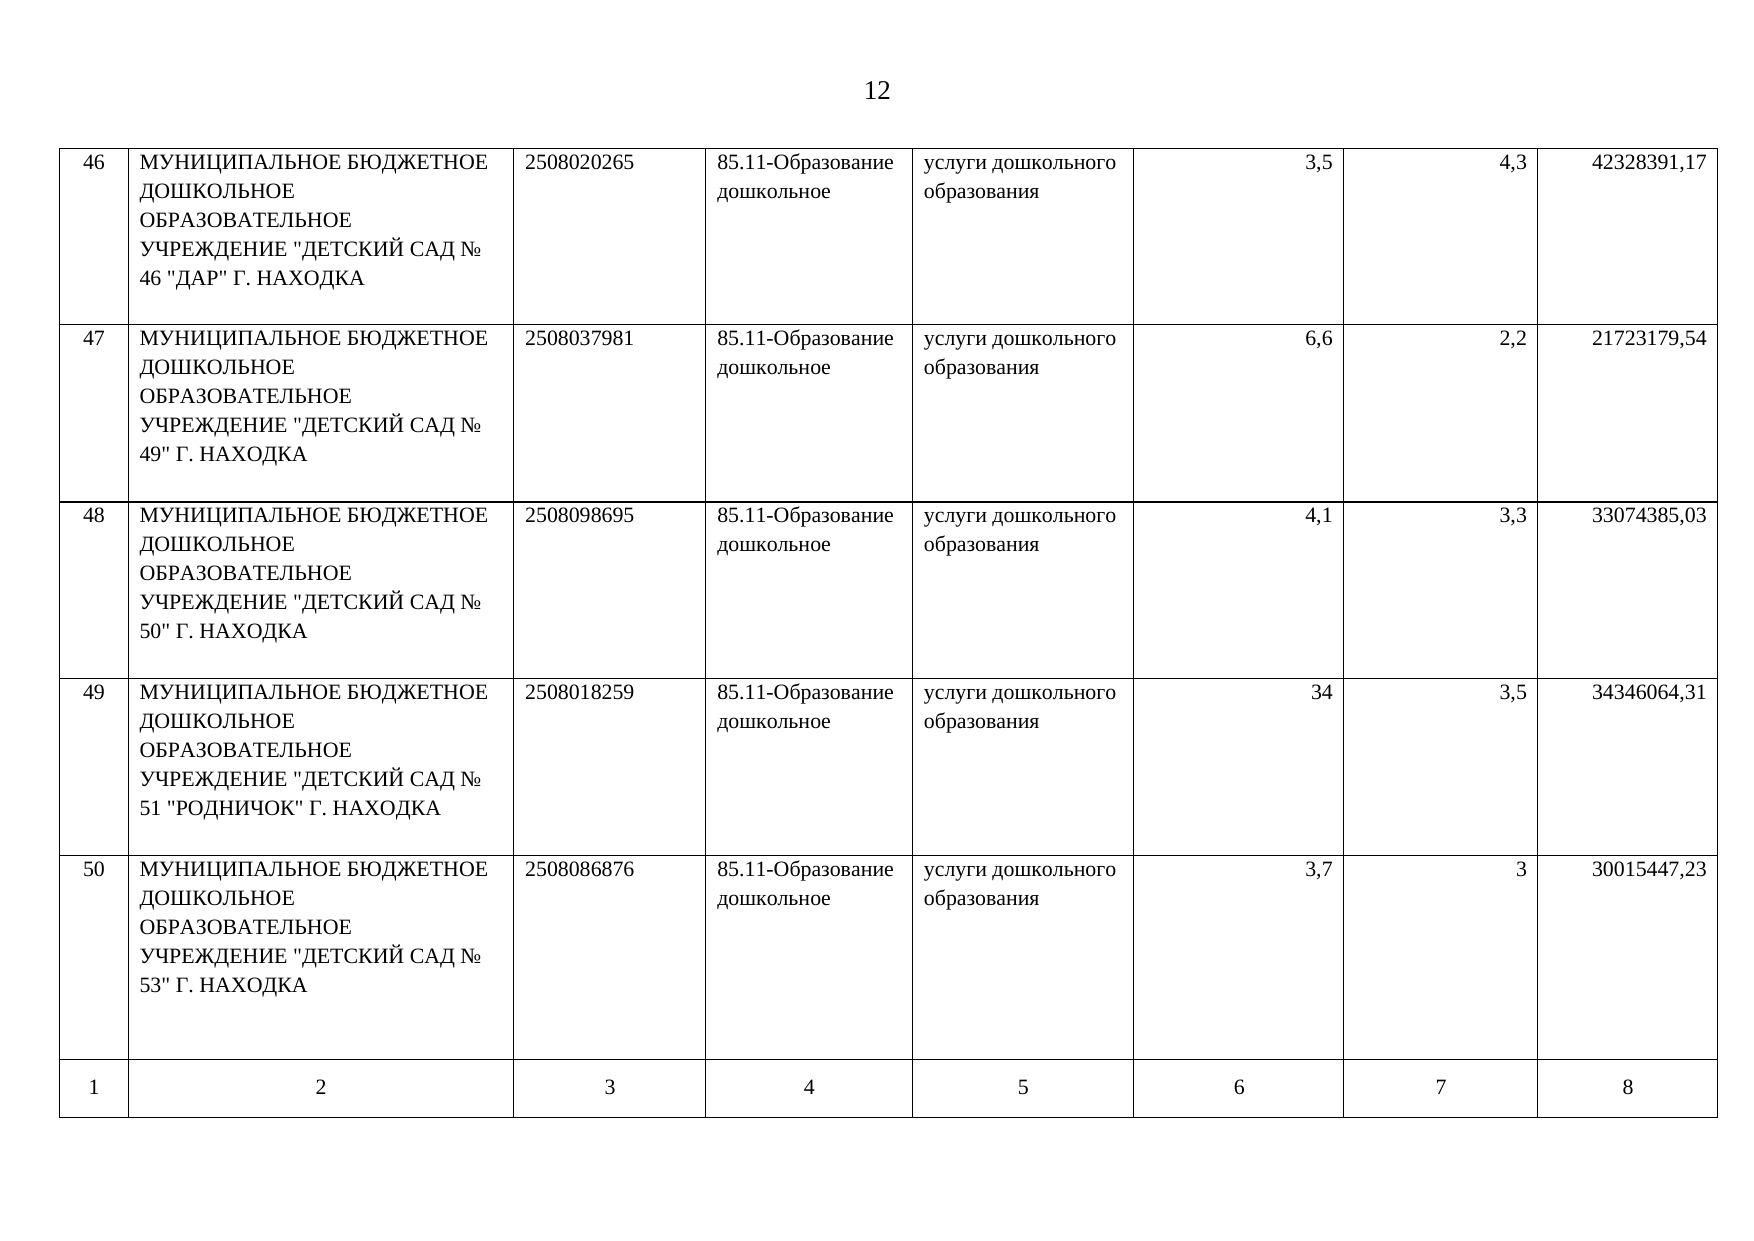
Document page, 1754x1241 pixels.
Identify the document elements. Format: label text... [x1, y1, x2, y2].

table_cell 34 [1134, 679, 1343, 855]
table_cell 47 [60, 325, 128, 501]
table_cell 3,5 [1344, 679, 1537, 855]
table_cell 85.11-Образование дошкольное [706, 856, 912, 1059]
table_cell 42328391,17 [1538, 149, 1717, 324]
table_cell услуги дошкольного образования [913, 149, 1133, 324]
table_cell МУНИЦИПАЛЬНОЕ БЮДЖЕТНОЕ ДОШКОЛЬНОЕ ОБРАЗОВАТЕЛЬНОЕ УЧРЕЖДЕНИЕ "ДЕТСКИЙ САД № 46 "ДАР" Г. НАХОДКА [129, 149, 513, 324]
table_cell 4,1 [1134, 503, 1343, 678]
table_cell МУНИЦИПАЛЬНОЕ БЮДЖЕТНОЕ ДОШКОЛЬНОЕ ОБРАЗОВАТЕЛЬНОЕ УЧРЕЖДЕНИЕ "ДЕТСКИЙ САД № 49" Г. НАХОДКА [129, 325, 513, 501]
table_cell 85.11-Образование дошкольное [706, 679, 912, 855]
table_cell услуги дошкольного образования [913, 503, 1133, 678]
table_cell 2508098695 [514, 503, 705, 678]
table_cell МУНИЦИПАЛЬНОЕ БЮДЖЕТНОЕ ДОШКОЛЬНОЕ ОБРАЗОВАТЕЛЬНОЕ УЧРЕЖДЕНИЕ "ДЕТСКИЙ САД № 51 "РОДНИЧОК" Г. НАХОДКА [129, 679, 513, 855]
table_cell МУНИЦИПАЛЬНОЕ БЮДЖЕТНОЕ ДОШКОЛЬНОЕ ОБРАЗОВАТЕЛЬНОЕ УЧРЕЖДЕНИЕ "ДЕТСКИЙ САД № 50" Г. НАХОДКА [129, 503, 513, 678]
table_cell 3,5 [1134, 149, 1343, 324]
table_cell услуги дошкольного образования [913, 325, 1133, 501]
table_cell 33074385,03 [1538, 503, 1717, 678]
table_cell 30015447,23 [1538, 856, 1717, 1059]
table_cell 85.11-Образование дошкольное [706, 325, 912, 501]
table_cell 2508037981 [514, 325, 705, 501]
table_cell 6 [1134, 1060, 1343, 1117]
table_cell 3,3 [1344, 503, 1537, 678]
table_cell 2,2 [1344, 325, 1537, 501]
table_cell 3,7 [1134, 856, 1343, 1059]
table_cell 48 [60, 503, 128, 678]
table_cell 2508086876 [514, 856, 705, 1059]
table_cell услуги дошкольного образования [913, 679, 1133, 855]
table_cell 85.11-Образование дошкольное [706, 503, 912, 678]
table_cell 34346064,31 [1538, 679, 1717, 855]
table_cell МУНИЦИПАЛЬНОЕ БЮДЖЕТНОЕ ДОШКОЛЬНОЕ ОБРАЗОВАТЕЛЬНОЕ УЧРЕЖДЕНИЕ "ДЕТСКИЙ САД № 53" Г. НАХОДКА [129, 856, 513, 1059]
table_cell 4 [706, 1060, 912, 1117]
table_cell 4,3 [1344, 149, 1537, 324]
table_cell 46 [60, 149, 128, 324]
table_cell 50 [60, 856, 128, 1059]
table_cell услуги дошкольного образования [913, 856, 1133, 1059]
table_cell 2508020265 [514, 149, 705, 324]
table_cell 21723179,54 [1538, 325, 1717, 501]
table_cell 8 [1538, 1060, 1717, 1117]
table_cell 1 [60, 1060, 128, 1117]
table_cell 7 [1344, 1060, 1537, 1117]
table_cell 5 [913, 1060, 1133, 1117]
table_cell 6,6 [1134, 325, 1343, 501]
table_cell 2 [129, 1060, 513, 1117]
table_cell 2508018259 [514, 679, 705, 855]
table_cell 3 [514, 1060, 705, 1117]
table_cell 3 [1344, 856, 1537, 1059]
table_cell 85.11-Образование дошкольное [706, 149, 912, 324]
table_cell 49 [60, 679, 128, 855]
